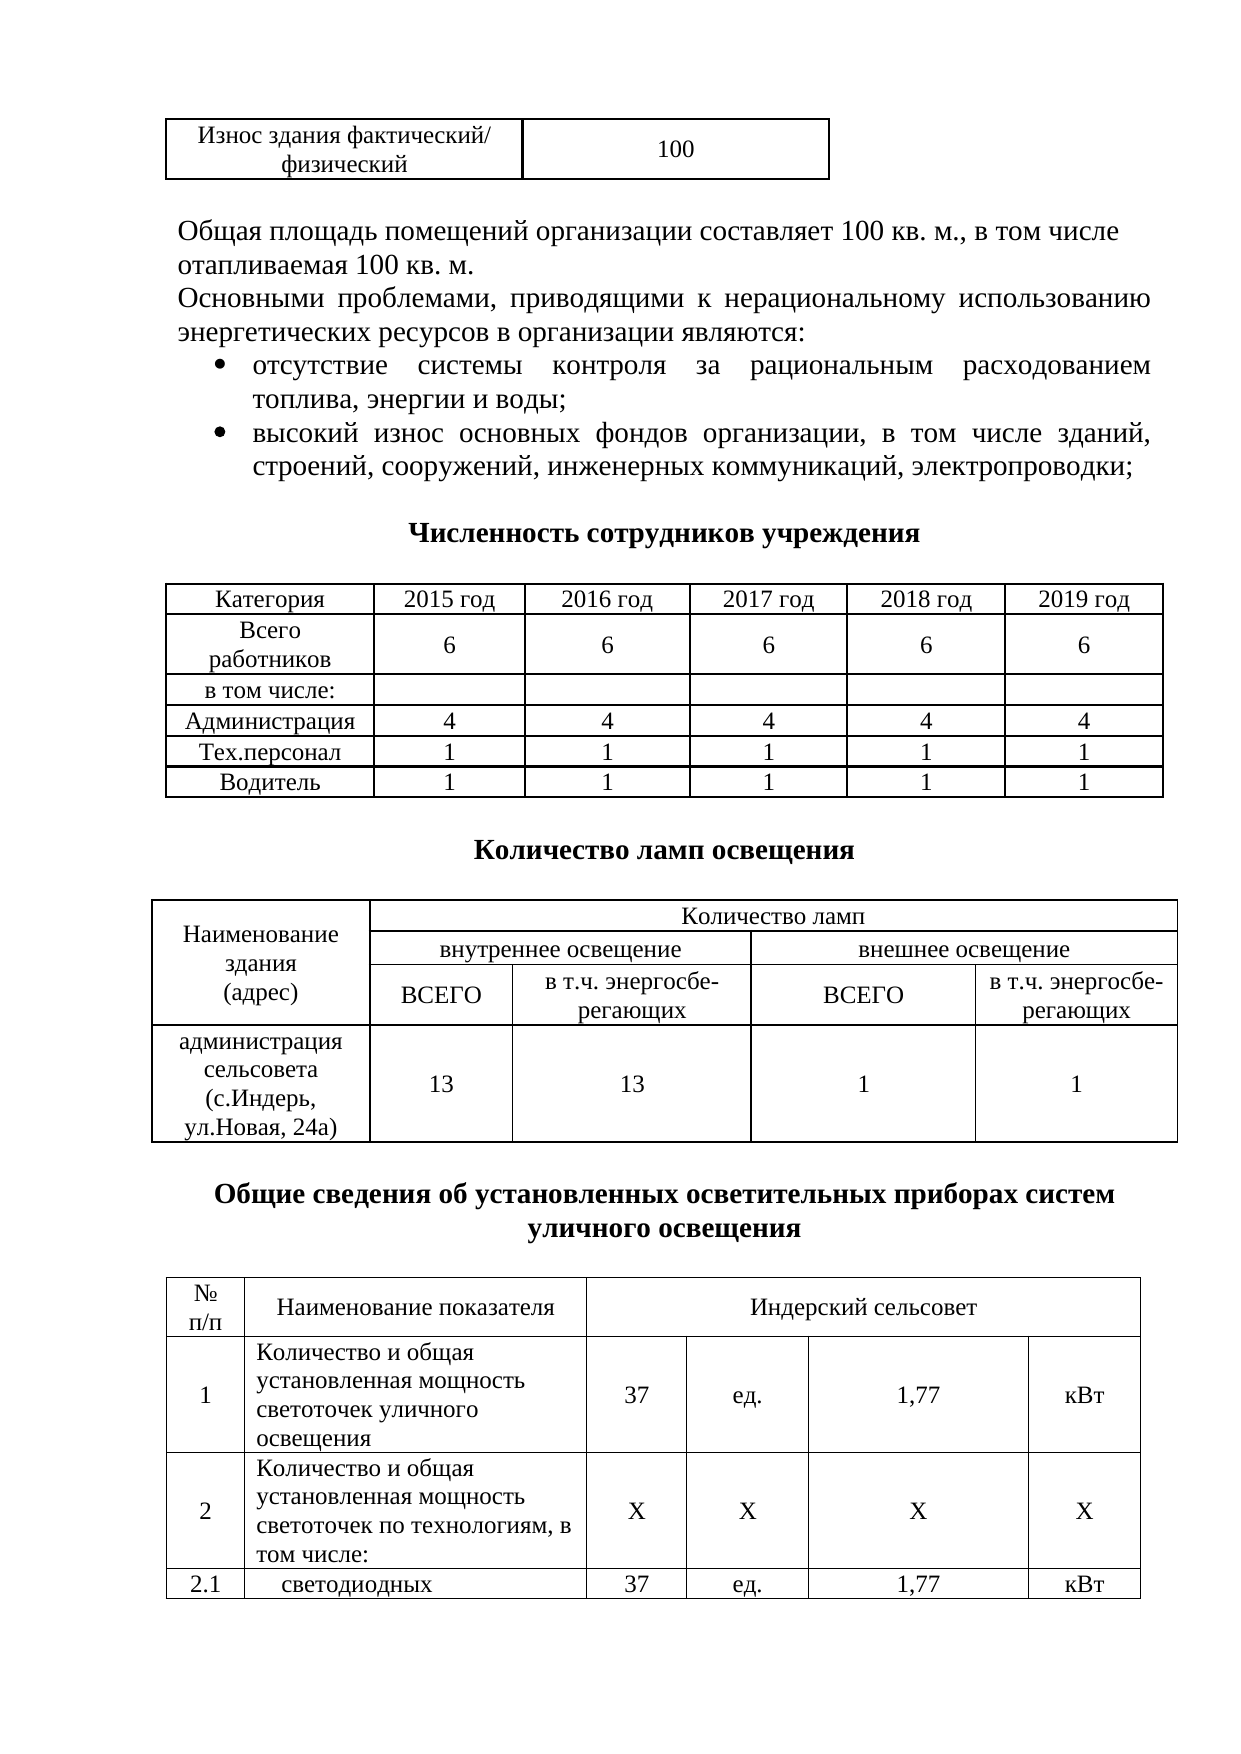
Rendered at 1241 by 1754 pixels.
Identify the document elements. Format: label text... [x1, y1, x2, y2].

table_cell 4 [848, 706, 1004, 734]
table_cell в том числе: [167, 675, 373, 704]
table_cell 6 [375, 615, 524, 673]
table_cell Количество и общая установленная мощность светоточек уличного освещения [245, 1337, 586, 1452]
table_cell кВт [1029, 1337, 1140, 1452]
table_cell 1 [526, 737, 689, 765]
table_cell 37 [587, 1337, 686, 1452]
table_cell Х [587, 1453, 686, 1568]
table_header 2017 год [691, 585, 846, 613]
table_cell светодиодных [245, 1569, 586, 1597]
table_cell 1 [691, 737, 846, 765]
list отсутствие системы контроля за рациональным расходованием топлива, энергии и воды; [215, 347, 1152, 415]
table_cell 1,77 [809, 1569, 1028, 1597]
table_cell 1 [375, 737, 524, 765]
table_cell 6 [691, 615, 846, 673]
table_cell Всего работников [167, 615, 373, 673]
table_cell ед. [687, 1337, 808, 1452]
table_cell Износ здания фактический/ физический [167, 120, 521, 178]
table_cell [691, 675, 846, 704]
table_cell ВСЕГО [371, 965, 512, 1024]
table_cell 4 [1006, 706, 1162, 734]
table_cell Водитель [167, 768, 373, 796]
table_header 2018 год [848, 585, 1004, 613]
table_cell ВСЕГО [752, 965, 975, 1024]
table_cell 13 [513, 1026, 750, 1141]
table_cell 4 [526, 706, 689, 734]
table_cell 1,77 [809, 1337, 1028, 1452]
table_cell Х [1029, 1453, 1140, 1568]
table_header Индерский сельсовет [587, 1278, 1140, 1336]
table_header Наименование здания (адрес) [153, 901, 369, 1024]
table_header Количество ламп [371, 901, 1177, 930]
table_cell 1 [691, 768, 846, 796]
table_cell Тех.персонал [167, 737, 373, 765]
table_cell 1 [167, 1337, 244, 1452]
table_header 2016 год [526, 585, 689, 613]
table_cell Х [809, 1453, 1028, 1568]
table_cell 37 [587, 1569, 686, 1597]
table_cell администрация сельсовета (с.Индерь, ул.Новая, 24а) [153, 1026, 369, 1141]
table_cell 1 [752, 1026, 975, 1141]
table_cell 1 [1006, 737, 1162, 765]
table_cell Х [687, 1453, 808, 1568]
table_cell внутреннее освещение [371, 932, 750, 964]
table_cell 4 [691, 706, 846, 734]
table_header 2019 год [1006, 585, 1162, 613]
table_cell 1 [1006, 768, 1162, 796]
table_cell Количество и общая установленная мощность светоточек по технологиям, в том числе: [245, 1453, 586, 1568]
text Количество ламп освещения [177, 832, 1152, 865]
table_header № п/п [167, 1278, 244, 1336]
table_cell в т.ч. энергосбе-регающих [976, 965, 1177, 1024]
table_cell 6 [1006, 615, 1162, 673]
table_cell 1 [848, 768, 1004, 796]
table_cell 2.1 [167, 1569, 244, 1597]
table_header Категория [167, 585, 373, 613]
table_cell [526, 675, 689, 704]
table_cell 1 [976, 1026, 1177, 1141]
table_cell 2 [167, 1453, 244, 1568]
table_cell ед. [687, 1569, 808, 1597]
text Общая площадь помещений организации составляет 100 кв. м., в том числе отапливаемая 100 кв. м. [177, 213, 1152, 280]
table_cell внешнее освещение [752, 932, 1177, 964]
table_cell 1 [526, 768, 689, 796]
text Основными проблемами, приводящими к нерациональному использованию энергетических ресурсов в организации являются: [177, 280, 1152, 347]
table_cell 1 [375, 768, 524, 796]
table_cell 13 [371, 1026, 512, 1141]
text Общие сведения об установленных осветительных приборах систем уличного освещения [177, 1176, 1152, 1243]
text Численность сотрудников учреждения [177, 515, 1152, 549]
table_cell [1006, 675, 1162, 704]
table_cell в т.ч. энергосбе-регающих [513, 965, 750, 1024]
table_cell 1 [848, 737, 1004, 765]
table_cell 100 [524, 120, 828, 178]
table_cell [848, 675, 1004, 704]
table_cell 4 [375, 706, 524, 734]
list высокий износ основных фондов организации, в том числе зданий, строений, сооружений, инженерных коммуникаций, электропроводки; [215, 415, 1152, 482]
table_header Наименование показателя [245, 1278, 586, 1336]
table_cell 6 [848, 615, 1004, 673]
table_cell Администрация [167, 706, 373, 734]
table_cell 6 [526, 615, 689, 673]
table_cell [375, 675, 524, 704]
table_header 2015 год [375, 585, 524, 613]
table_cell кВт [1029, 1569, 1140, 1597]
